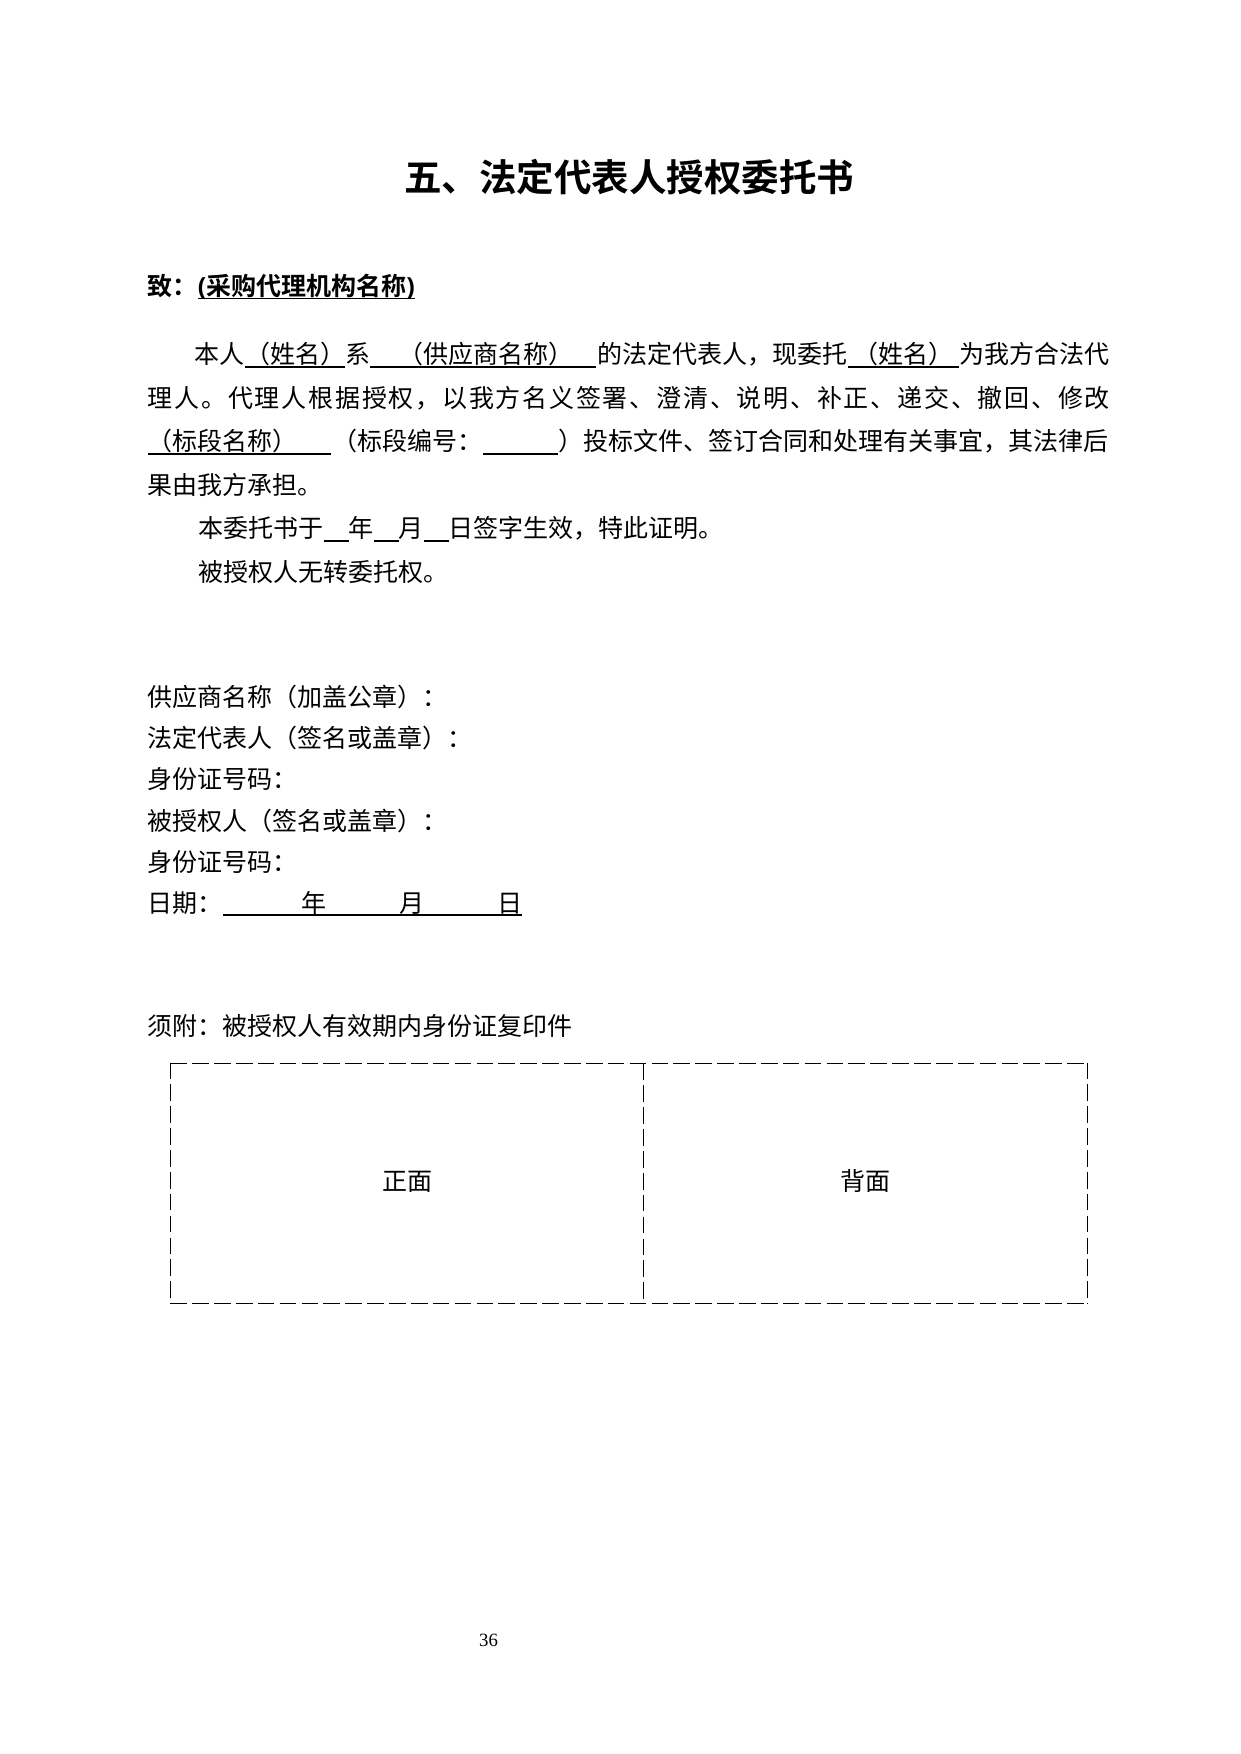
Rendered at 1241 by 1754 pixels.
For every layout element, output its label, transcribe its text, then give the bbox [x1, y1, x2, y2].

table_cell 法定代表人（签名或盖章）： [136, 719, 733, 760]
text 本人（姓名）系 （供应商名称） 的法定代表人，现委托 （姓名） 为我方合法代理人。代理人根据授权，以我方名义签署、澄清、说明、补正、递交、撤回、修改 （标段名称） （标段编号： ）投标文件、签订合同和处理有关事宜，其法律后果由我方承担。 [148, 335, 1110, 502]
text 致：(采购代理机构名称) [148, 267, 1110, 303]
table_cell 身份证号码： [136, 842, 733, 883]
table_header 供应商名称（加盖公章）： [136, 677, 733, 718]
text 被授权人无转委托权。 [148, 552, 1110, 588]
table_header 正面 [171, 1063, 643, 1303]
table_header 背面 [643, 1063, 1087, 1303]
text 五、法定代表人授权委托书 [148, 148, 1110, 202]
text 本委托书于 年 月 日签字生效，特此证明。 [148, 509, 1110, 545]
table_cell 身份证号码： [136, 760, 733, 801]
table_cell 日期： 年 月 日 [136, 884, 733, 925]
text 须附：被授权人有效期内身份证复印件 [148, 1006, 1110, 1043]
table_cell 被授权人（签名或盖章）： [136, 801, 733, 842]
